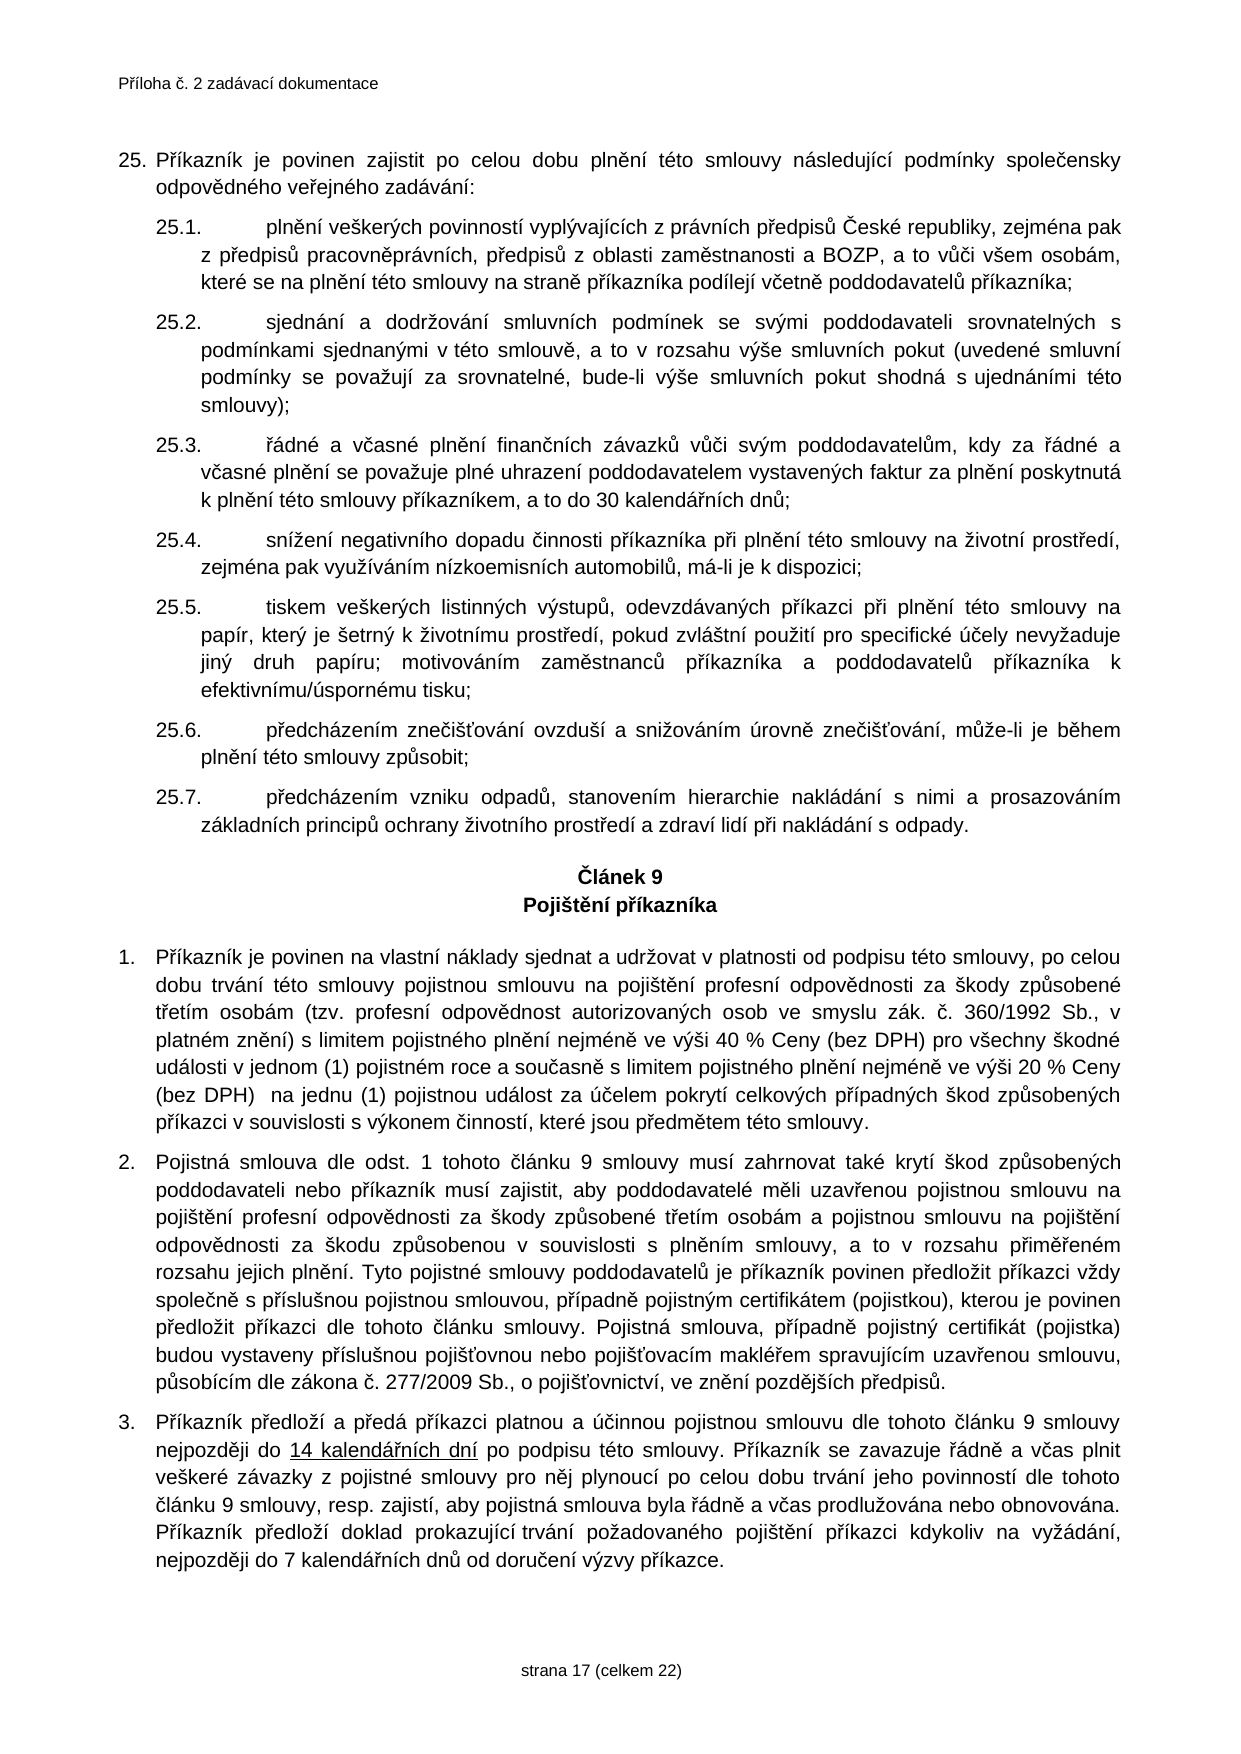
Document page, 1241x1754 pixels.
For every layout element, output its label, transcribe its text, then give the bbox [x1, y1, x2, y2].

text Článek 9 [118, 865, 1122, 889]
list plnění veškerých povinností vyplývajících z právních předpisů České republiky, zejména pak z předpisů pracovněprávních, předpisů z oblasti zaměstnanosti a BOZP, a to vůči všem osobám, které se na plnění této smlouvy na straně příkazníka podílejí včetně poddodavatelů příkazníka; [156, 215, 1122, 294]
list řádné a včasné plnění finančních závazků vůči svým poddodavatelům, kdy za řádné a včasné plnění se považuje plné uhrazení poddodavatelem vystavených faktur za plnění poskytnutá k plnění této smlouvy příkazníkem, a to do 30 kalendářních dnů; [156, 433, 1122, 512]
text Pojištění příkazníka [118, 893, 1122, 917]
list Pojistná smlouva dle odst. 1 tohoto článku 9 smlouvy musí zahrnovat také krytí škod způsobených poddodavateli nebo příkazník musí zajistit, aby poddodavatelé měli uzavřenou pojistnou smlouvu na pojištění profesní odpovědnosti za škody způsobené třetím osobám a pojistnou smlouvu na pojištění odpovědnosti za škodu způsobenou v souvislosti s plněním smlouvy, a to v rozsahu přiměřeném rozsahu jejich plnění. Tyto pojistné smlouvy poddodavatelů je příkazník povinen předložit příkazci vždy společně s příslušnou pojistnou smlouvou, případně pojistným certifikátem (pojistkou), kterou je povinen předložit příkazci dle tohoto článku smlouvy. Pojistná smlouva, případně pojistný certifikát (pojistka) budou vystaveny příslušnou pojišťovnou nebo pojišťovacím makléřem spravujícím uzavřenou smlouvu, působícím dle zákona č. 277/2009 Sb., o pojišťovnictví, ve znění pozdějších předpisů. [118, 1150, 1122, 1394]
list tiskem veškerých listinných výstupů, odevzdávaných příkazci při plnění této smlouvy na papír, který je šetrný k životnímu prostředí, pokud zvláštní použití pro specifické účely nevyžaduje jiný druh papíru; motivováním zaměstnanců příkazníka a poddodavatelů příkazníka k efektivnímu/úspornému tisku; [156, 595, 1122, 702]
list Příkazník předloží a předá příkazci platnou a účinnou pojistnou smlouvu dle tohoto článku 9 smlouvy nejpozději do 14 kalendářních dní po podpisu této smlouvy. Příkazník se zavazuje řádně a včas plnit veškeré závazky z pojistné smlouvy pro něj plynoucí po celou dobu trvání jeho povinností dle tohoto článku 9 smlouvy, resp. zajistí, aby pojistná smlouva byla řádně a včas prodlužována nebo obnovována. Příkazník předloží doklad prokazující trvání požadovaného pojištění příkazci kdykoliv na vyžádání, nejpozději do 7 kalendářních dnů od doručení výzvy příkazce. [118, 1410, 1122, 1572]
list předcházením znečišťování ovzduší a snižováním úrovně znečišťování, může-li je během plnění této smlouvy způsobit; [156, 718, 1122, 769]
list sjednání a dodržování smluvních podmínek se svými poddodavateli srovnatelných s podmínkami sjednanými v této smlouvě, a to v rozsahu výše smluvních pokut (uvedené smluvní podmínky se považují za srovnatelné, bude-li výše smluvních pokut shodná s ujednáními této smlouvy); [156, 310, 1122, 417]
list předcházením vzniku odpadů, stanovením hierarchie nakládání s nimi a prosazováním základních principů ochrany životního prostředí a zdraví lidí při nakládání s odpady. [156, 785, 1122, 837]
list snížení negativního dopadu činnosti příkazníka při plnění této smlouvy na životní prostředí, zejména pak využíváním nízkoemisních automobilů, má-li je k dispozici; [156, 528, 1122, 579]
list Příkazník je povinen na vlastní náklady sjednat a udržovat v platnosti od podpisu této smlouvy, po celou dobu trvání této smlouvy pojistnou smlouvu na pojištění profesní odpovědnosti za škody způsobené třetím osobám (tzv. profesní odpovědnost autorizovaných osob ve smyslu zák. č. 360/1992 Sb., v platném znění) s limitem pojistného plnění nejméně ve výši 40 % Ceny (bez DPH) pro všechny škodné události v jednom (1) pojistném roce a současně s limitem pojistného plnění nejméně ve výši 20 % Ceny (bez DPH) na jednu (1) pojistnou událost za účelem pokrytí celkových případných škod způsobených příkazci v souvislosti s výkonem činností, které jsou předmětem této smlouvy. [118, 945, 1122, 1134]
list Příkazník je povinen zajistit po celou dobu plnění této smlouvy následující podmínky společensky odpovědného veřejného zadávání: [118, 148, 1122, 199]
